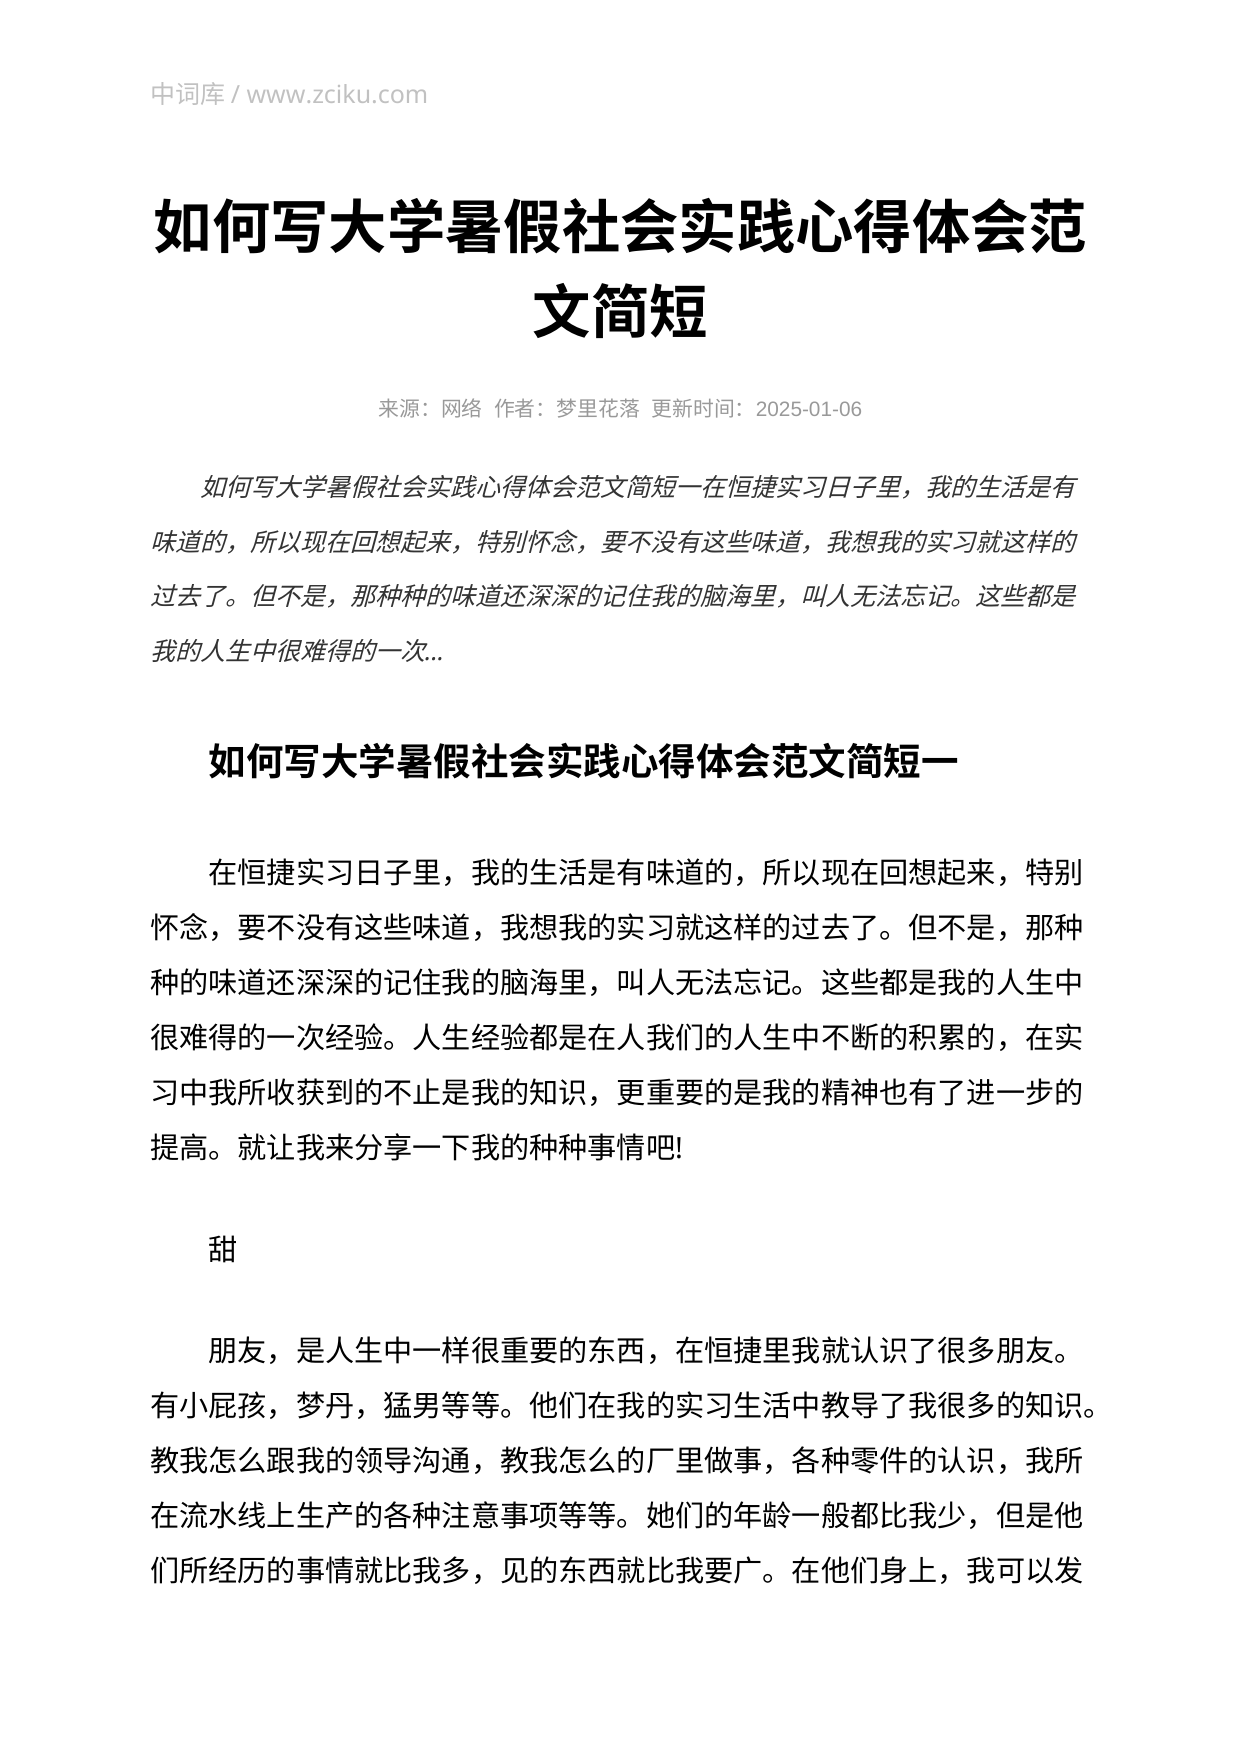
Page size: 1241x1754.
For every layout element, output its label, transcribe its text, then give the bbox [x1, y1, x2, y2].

text 甜 [150, 1226, 1090, 1268]
text 如何写大学暑假社会实践心得体会范文简短一在恒捷实习日子里，我的生活是有味道的，所以现在回想起来，特别怀念，要不没有这些味道，我想我的实习就这样的过去了。但不是，那种种的味道还深深的记住我的脑海里，叫人无法忘记。这些都是我的人生中很难得的一次... [150, 468, 1090, 667]
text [150, 1328, 1090, 1590]
subtitle 如何写大学暑假社会实践心得体会范文简短 [150, 181, 1090, 350]
text 如何写大学暑假社会实践心得体会范文简短一 [150, 732, 1090, 787]
text 来源：网络 作者：梦里花落 更新时间：2025-01-06 [150, 397, 1090, 421]
text 在恒捷实习日子里，我的生活是有味道的，所以现在回想起来，特别怀念，要不没有这些味道，我想我的实习就这样的过去了。但不是，那种种的味道还深深的记住我的脑海里，叫人无法忘记。这些都是我的人生中很难得的一次经验。人生经验都是在人我们的人生中不断的积累的，在实习中我所收获到的不止是我的知识，更重要的是我的精神也有了进一步的提高。就让我来分享一下我的种种事情吧! [150, 850, 1090, 1167]
